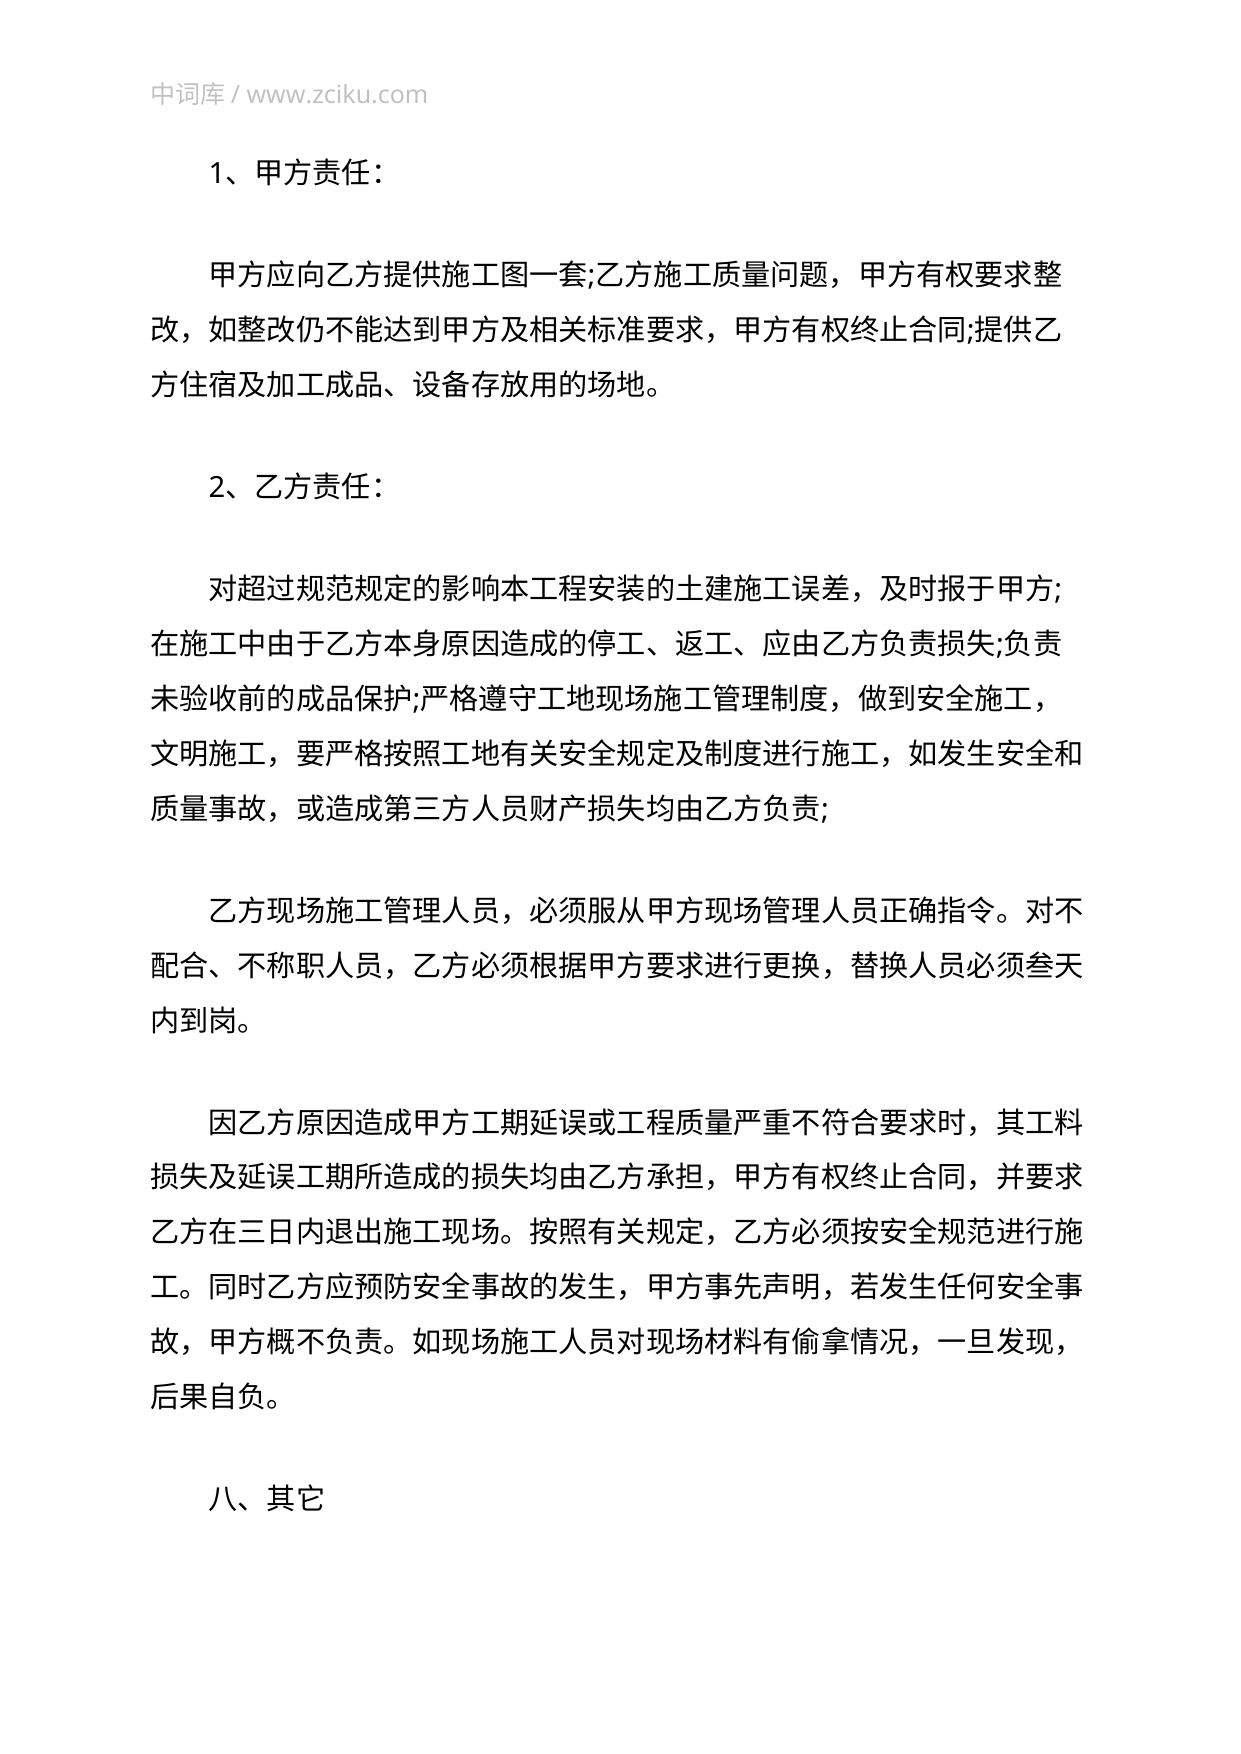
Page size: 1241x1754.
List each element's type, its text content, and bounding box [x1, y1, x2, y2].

text 乙方现场施工管理人员，必须服从甲方现场管理人员正确指令。对不配合、不称职人员，乙方必须根据甲方要求进行更换，替换人员必须叁天内到岗。 [150, 888, 1090, 1040]
text 甲方应向乙方提供施工图一套;乙方施工质量问题，甲方有权要求整改，如整改仍不能达到甲方及相关标准要求，甲方有权终止合同;提供乙方住宿及加工成品、设备存放用的场地。 [150, 252, 1090, 404]
text 2、乙方责任： [150, 464, 1090, 506]
text 对超过规范规定的影响本工程安装的土建施工误差，及时报于甲方;在施工中由于乙方本身原因造成的停工、返工、应由乙方负责损失;负责未验收前的成品保护;严格遵守工地现场施工管理制度，做到安全施工，文明施工，要严格按照工地有关安全规定及制度进行施工，如发生安全和质量事故，或造成第三方人员财产损失均由乙方负责; [150, 566, 1090, 828]
text 八、其它 [150, 1475, 1090, 1518]
text 因乙方原因造成甲方工期延误或工程质量严重不符合要求时，其工料损失及延误工期所造成的损失均由乙方承担，甲方有权终止合同，并要求乙方在三日内退出施工现场。按照有关规定，乙方必须按安全规范进行施工。同时乙方应预防安全事故的发生，甲方事先声明，若发生任何安全事故，甲方概不负责。如现场施工人员对现场材料有偷拿情况，一旦发现，后果自负。 [150, 1099, 1090, 1416]
text 1、甲方责任： [150, 150, 1090, 192]
